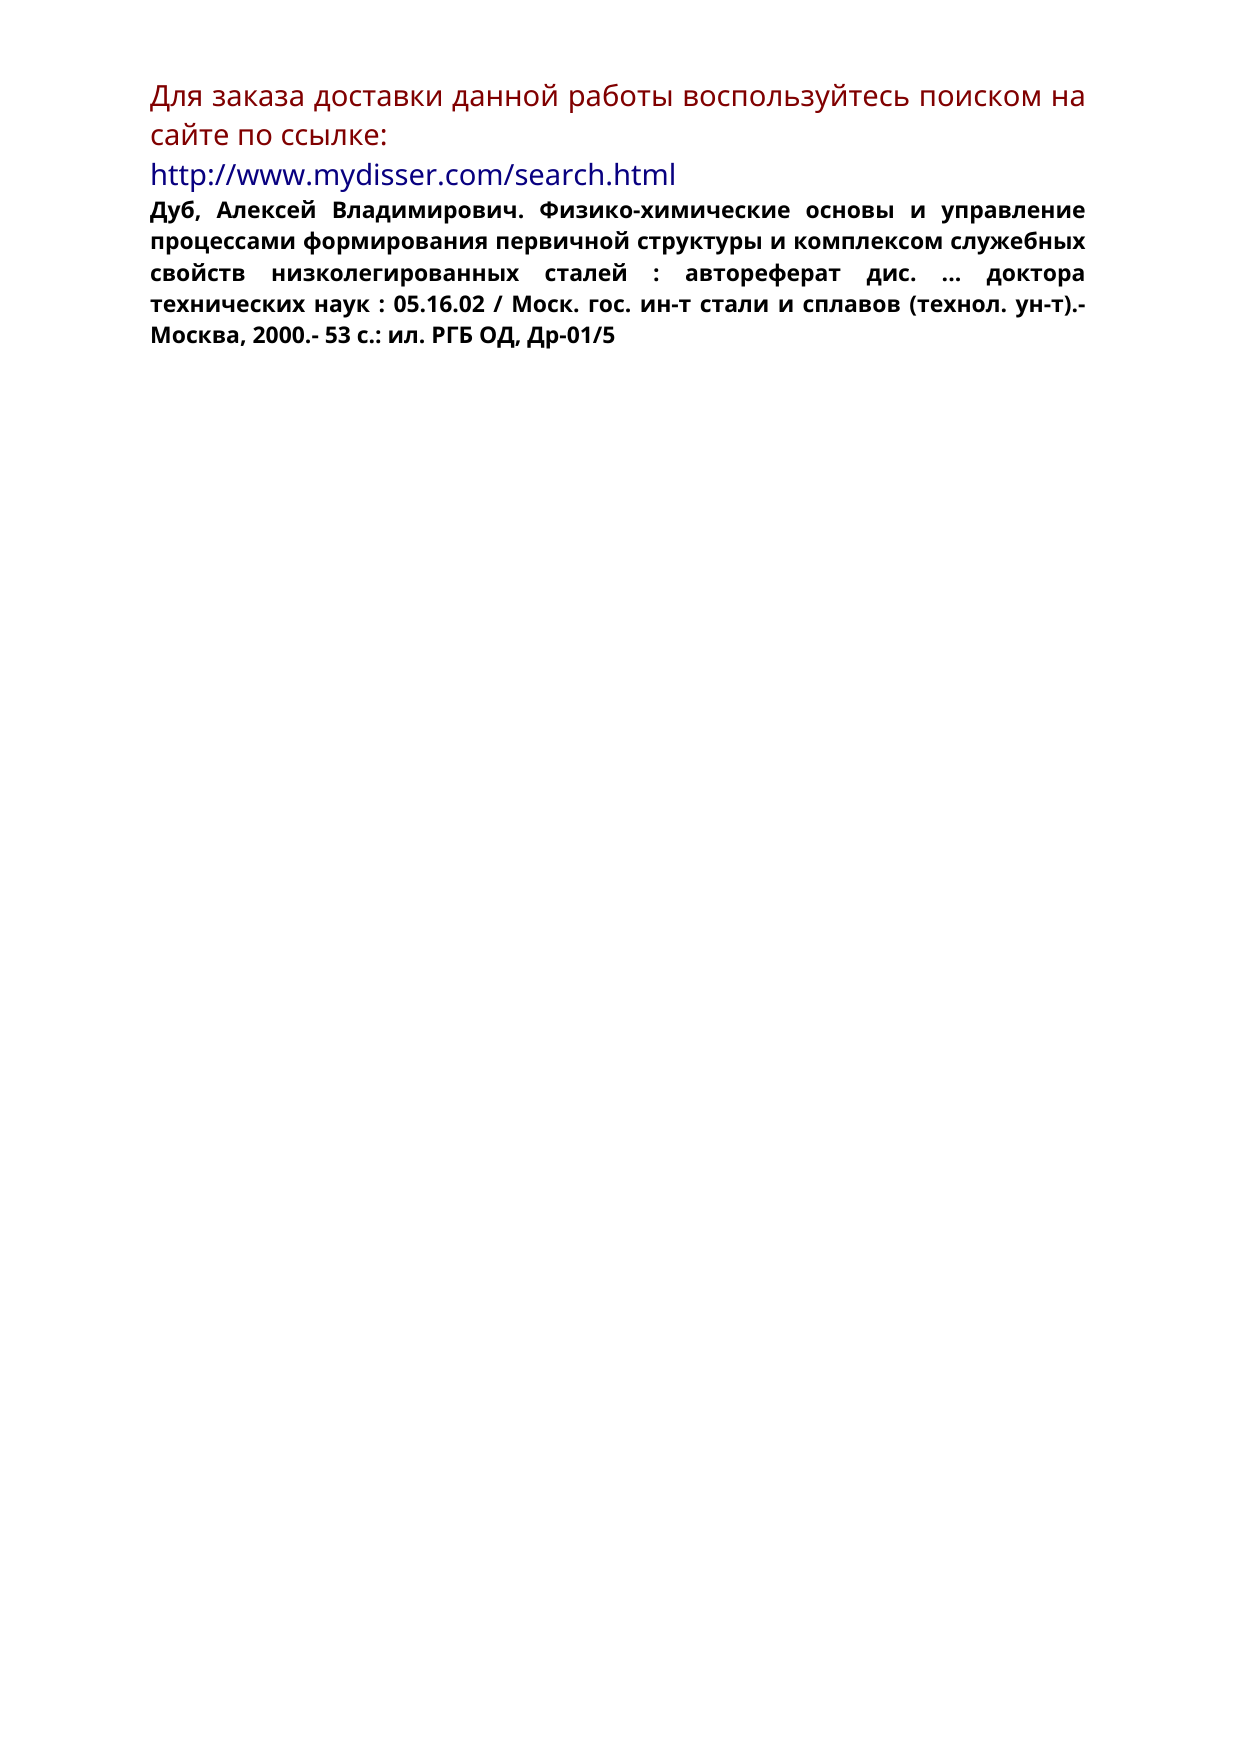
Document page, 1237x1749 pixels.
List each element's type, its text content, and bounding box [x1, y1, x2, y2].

text Дуб, Алексей Владимирович. Физико-химические основы и управление процессами формирования первичной структуры и комплексом служебных свойств низколегированных сталей : автореферат дис. ... доктора технических наук : 05.16.02 / Моск. гос. ин-т стали и сплавов (технол. ун-т).- Москва, 2000.- 53 с.: ил. РГБ ОД, Др-01/5 [150, 194, 1086, 350]
